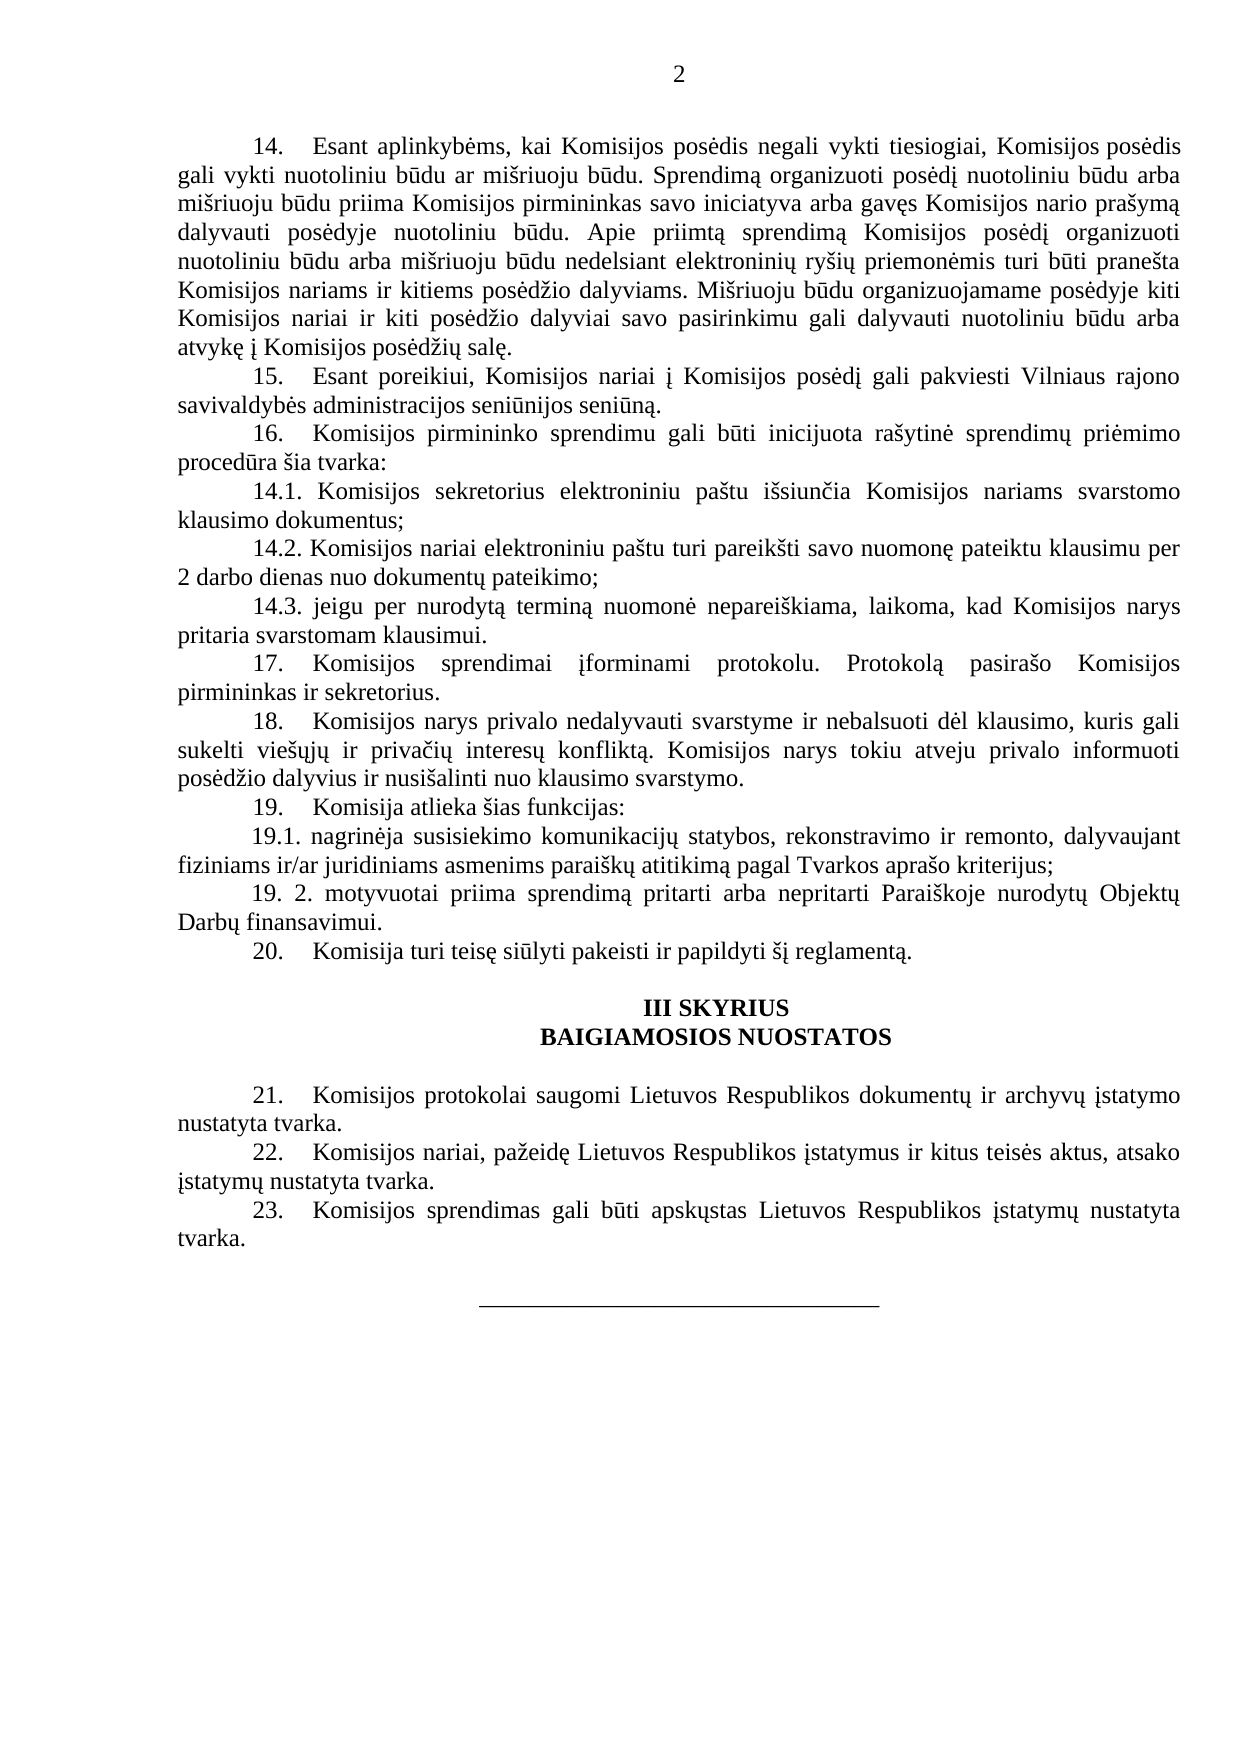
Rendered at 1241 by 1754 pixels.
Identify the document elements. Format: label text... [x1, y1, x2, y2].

text 14.3. jeigu per nurodytą terminą nuomonė nepareiškiama, laikoma, kad Komisijos narys pritaria svarstomam klausimui. [177, 591, 1181, 648]
list Komisijos pirmininko sprendimu gali būti inicijuota rašytinė sprendimų priėmimo procedūra šia tvarka: [177, 418, 1181, 476]
text 14.2. Komisijos nariai elektroniniu paštu turi pareikšti savo nuomonę pateiktu klausimu per 2 darbo dienas nuo dokumentų pateikimo; [177, 533, 1181, 591]
text Baigiamosios nuostatos [177, 1022, 1181, 1051]
text 19.1. nagrinėja susisiekimo komunikacijų statybos, rekonstravimo ir remonto, dalyvaujant fiziniams ir/ar juridiniams asmenims paraiškų atitikimą pagal Tvarkos aprašo kriterijus; [177, 821, 1181, 878]
list Komisijos sprendimai įforminami protokolu. Protokolą pasirašo Komisijos pirmininkas ir sekretorius. [177, 648, 1181, 706]
list Komisijos nariai, pažeidę Lietuvos Respublikos įstatymus ir kitus teisės aktus, atsako įstatymų nustatyta tvarka. [177, 1137, 1181, 1195]
list Esant aplinkybėms, kai Komisijos posėdis negali vykti tiesiogiai, Komisijos posėdis gali vykti nuotoliniu būdu ar mišriuoju būdu. Sprendimą organizuoti posėdį nuotoliniu būdu arba mišriuoju būdu priima Komisijos pirmininkas savo iniciatyva arba gavęs Komisijos nario prašymą dalyvauti posėdyje nuotoliniu būdu. Apie priimtą sprendimą Komisijos posėdį organizuoti nuotoliniu būdu arba mišriuoju būdu nedelsiant elektroninių ryšių priemonėmis turi būti pranešta Komisijos nariams ir kitiems posėdžio dalyviams. Mišriuoju būdu organizuojamame posėdyje kiti Komisijos nariai ir kiti posėdžio dalyviai savo pasirinkimu gali dalyvauti nuotoliniu būdu arba atvykę į Komisijos posėdžių salę. [177, 131, 1181, 361]
list Esant poreikiui, Komisijos nariai į Komisijos posėdį gali pakviesti Vilniaus rajono savivaldybės administracijos seniūnijos seniūną. [177, 361, 1181, 418]
list Komisijos sprendimas gali būti apskųstas Lietuvos Respublikos įstatymų nustatyta tvarka. [177, 1195, 1181, 1252]
text ________________________________ [177, 1281, 1181, 1310]
list Komisija atlieka šias funkcijas: [177, 792, 1181, 821]
text 19. 2. motyvuotai priima sprendimą pritarti arba nepritarti Paraiškoje nurodytų Objektų Darbų finansavimui. [177, 878, 1181, 936]
list Komisijos narys privalo nedalyvauti svarstyme ir nebalsuoti dėl klausimo, kuris gali sukelti viešųjų ir privačių interesų konfliktą. Komisijos narys tokiu atveju privalo informuoti posėdžio dalyvius ir nusišalinti nuo klausimo svarstymo. [177, 706, 1181, 792]
list Komisija turi teisę siūlyti pakeisti ir papildyti šį reglamentą. [177, 936, 1181, 965]
list Komisijos protokolai saugomi Lietuvos Respublikos dokumentų ir archyvų įstatymo nustatyta tvarka. [177, 1080, 1181, 1137]
text III SKYRIUS [177, 993, 1181, 1022]
text 14.1. Komisijos sekretorius elektroniniu paštu išsiunčia Komisijos nariams svarstomo klausimo dokumentus; [177, 476, 1181, 533]
